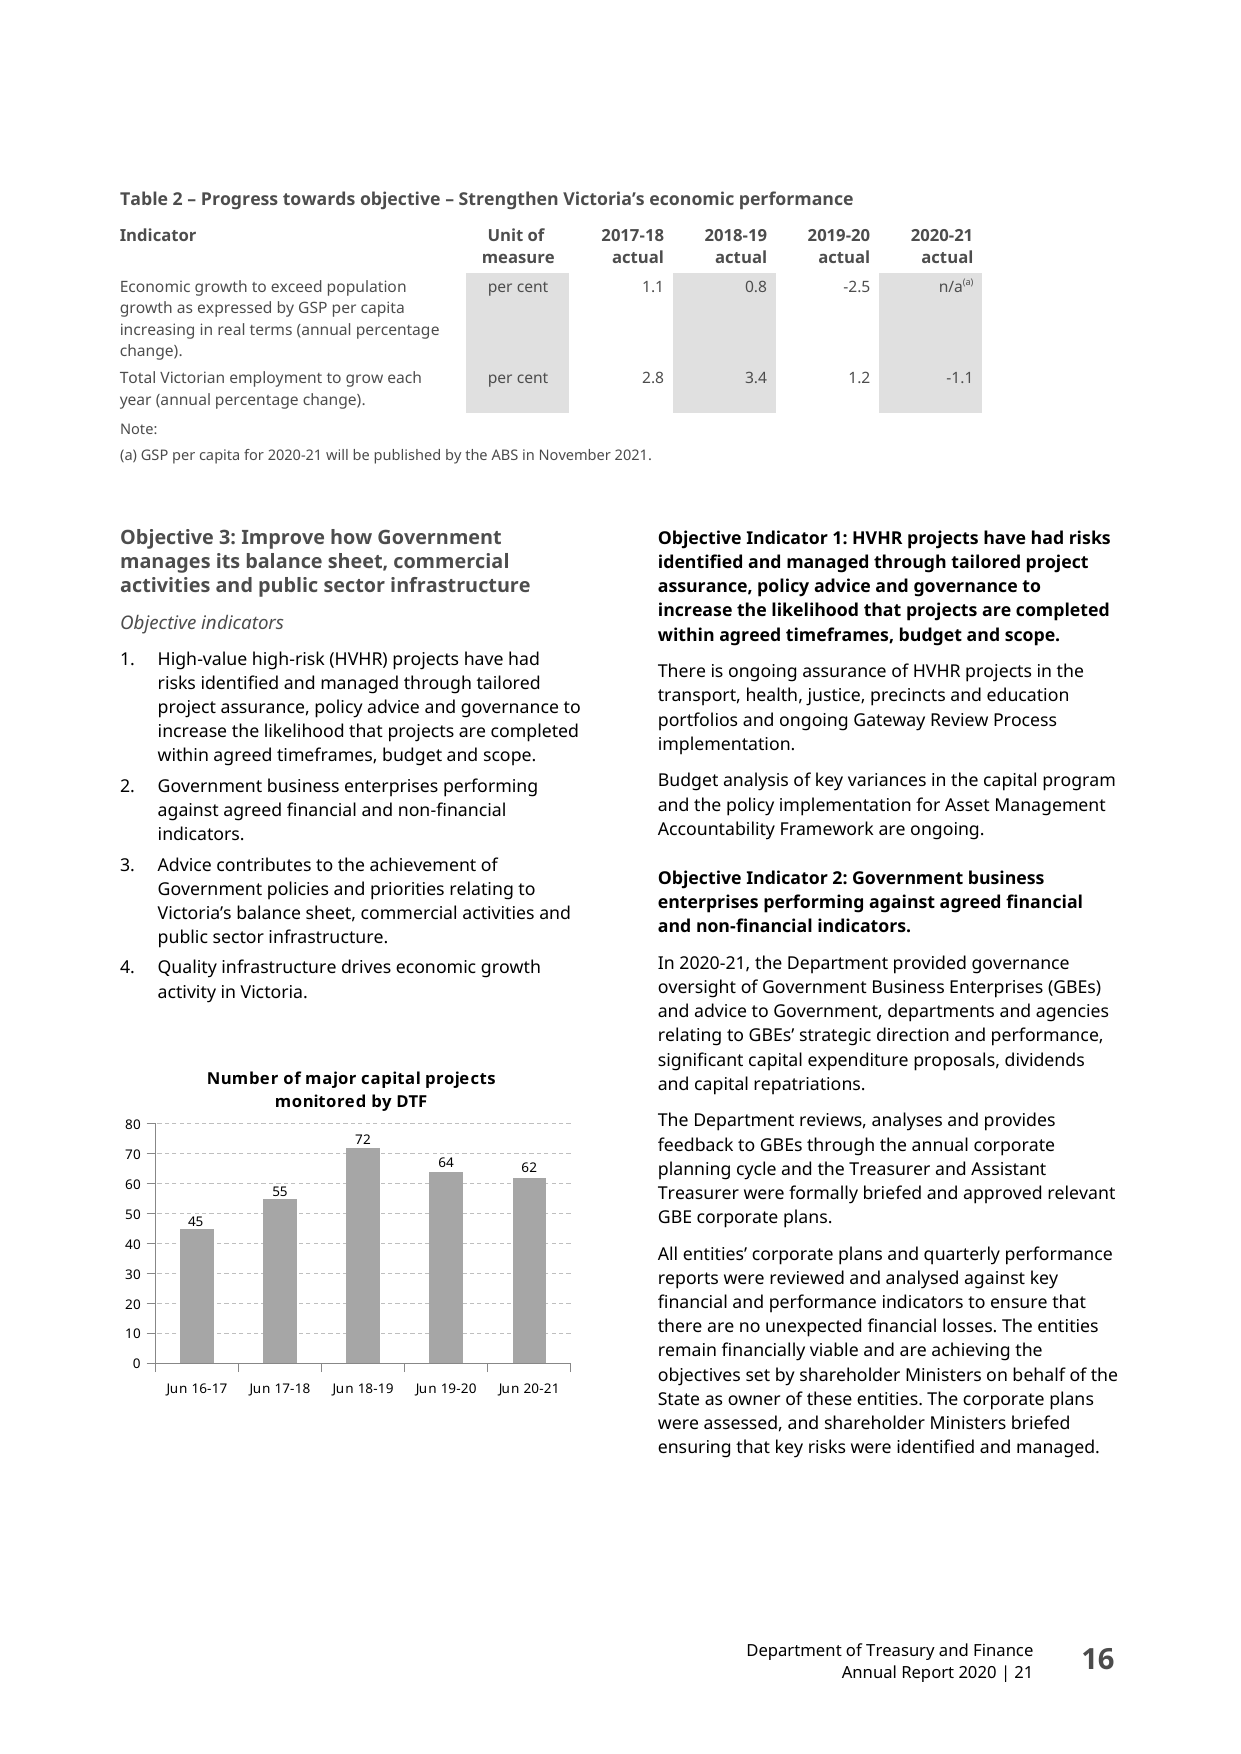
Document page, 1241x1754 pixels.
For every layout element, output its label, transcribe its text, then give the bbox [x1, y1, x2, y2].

text Note: [120, 419, 1120, 439]
table_cell 0.8 [673, 273, 776, 364]
text (a) GSP per capita for 2020-21 will be published by the ABS in November 2021. [120, 445, 1120, 465]
text There is ongoing assurance of HVHR projects in the transport, health, justice, precincts and education portfolios and ongoing Gateway Review Process implementation. [658, 659, 1120, 755]
table_cell n/a(a) [879, 273, 982, 364]
table_cell 2.8 [570, 364, 673, 413]
subtitle Objective 3: Improve how Government manages its balance sheet, commercial activities and public sector infrastructure [120, 525, 583, 598]
table_cell 1.1 [570, 273, 673, 364]
table_cell Total Victorian employment to grow each year (annual percentage change). [111, 364, 466, 413]
list Quality infrastructure drives economic growth activity in Victoria. [120, 955, 583, 1003]
text Budget analysis of key variances in the capital program and the policy implementation for Asset Management Accountability Framework are ongoing. [658, 768, 1120, 840]
table_header Indicator [111, 219, 466, 273]
list High-value high-risk (HVHR) projects have had risks identified and managed through tailored project assurance, policy advice and governance to increase the likelihood that projects are completed within agreed timeframes, budget and scope. [120, 646, 583, 767]
table_cell 3.4 [673, 364, 776, 413]
text All entities’ corporate plans and quarterly performance reports were reviewed and analysed against key financial and performance indicators to ensure that there are no unexpected financial losses. The entities remain financially viable and are achieving the objectives set by shareholder Ministers on behalf of the State as owner of these entities. The corporate plans were assessed, and shareholder Ministers briefed ensuring that key risks were identified and managed. [658, 1241, 1120, 1459]
table_cell Economic growth to exceed population growth as expressed by GSP per capita increasing in real terms (annual percentage change). [111, 273, 466, 364]
text The Department reviews, analyses and provides feedback to GBEs through the annual corporate planning cycle and the Treasurer and Assistant Treasurer were formally briefed and approved relevant GBE corporate plans. [658, 1108, 1120, 1229]
table_header 2020-21 actual [879, 219, 982, 273]
text Objective Indicator 2: Government business enterprises performing against agreed financial and non-financial indicators. [658, 865, 1120, 938]
table_cell per cent [466, 273, 569, 364]
table_header 2018-19 actual [673, 219, 776, 273]
subtitle Objective indicators [120, 611, 583, 634]
list Government business enterprises performing against agreed financial and non-financial indicators. [120, 773, 583, 846]
subtitle Table 2 – Progress towards objective – Strengthen Victoria’s economic performance [120, 186, 1120, 210]
table_cell -2.5 [776, 273, 879, 364]
text Objective Indicator 1: HVHR projects have had risks identified and managed through tailored project assurance, policy advice and governance to increase the likelihood that projects are completed within agreed timeframes, budget and scope. [658, 525, 1120, 646]
text In 2020-21, the Department provided governance oversight of Government Business Enterprises (GBEs) and advice to Government, departments and agencies relating to GBEs’ strategic direction and performance, significant capital expenditure proposals, dividends and capital repatriations. [658, 950, 1120, 1095]
table_header Unit of measure [466, 219, 569, 273]
table_cell 1.2 [776, 364, 879, 413]
table_header 2019-20 actual [776, 219, 879, 273]
table_header 2017-18 actual [570, 219, 673, 273]
table_cell -1.1 [879, 364, 982, 413]
table_cell per cent [466, 364, 569, 413]
list Advice contributes to the achievement of Government policies and priorities relating to Victoria’s balance sheet, commercial activities and public sector infrastructure. [120, 852, 583, 949]
